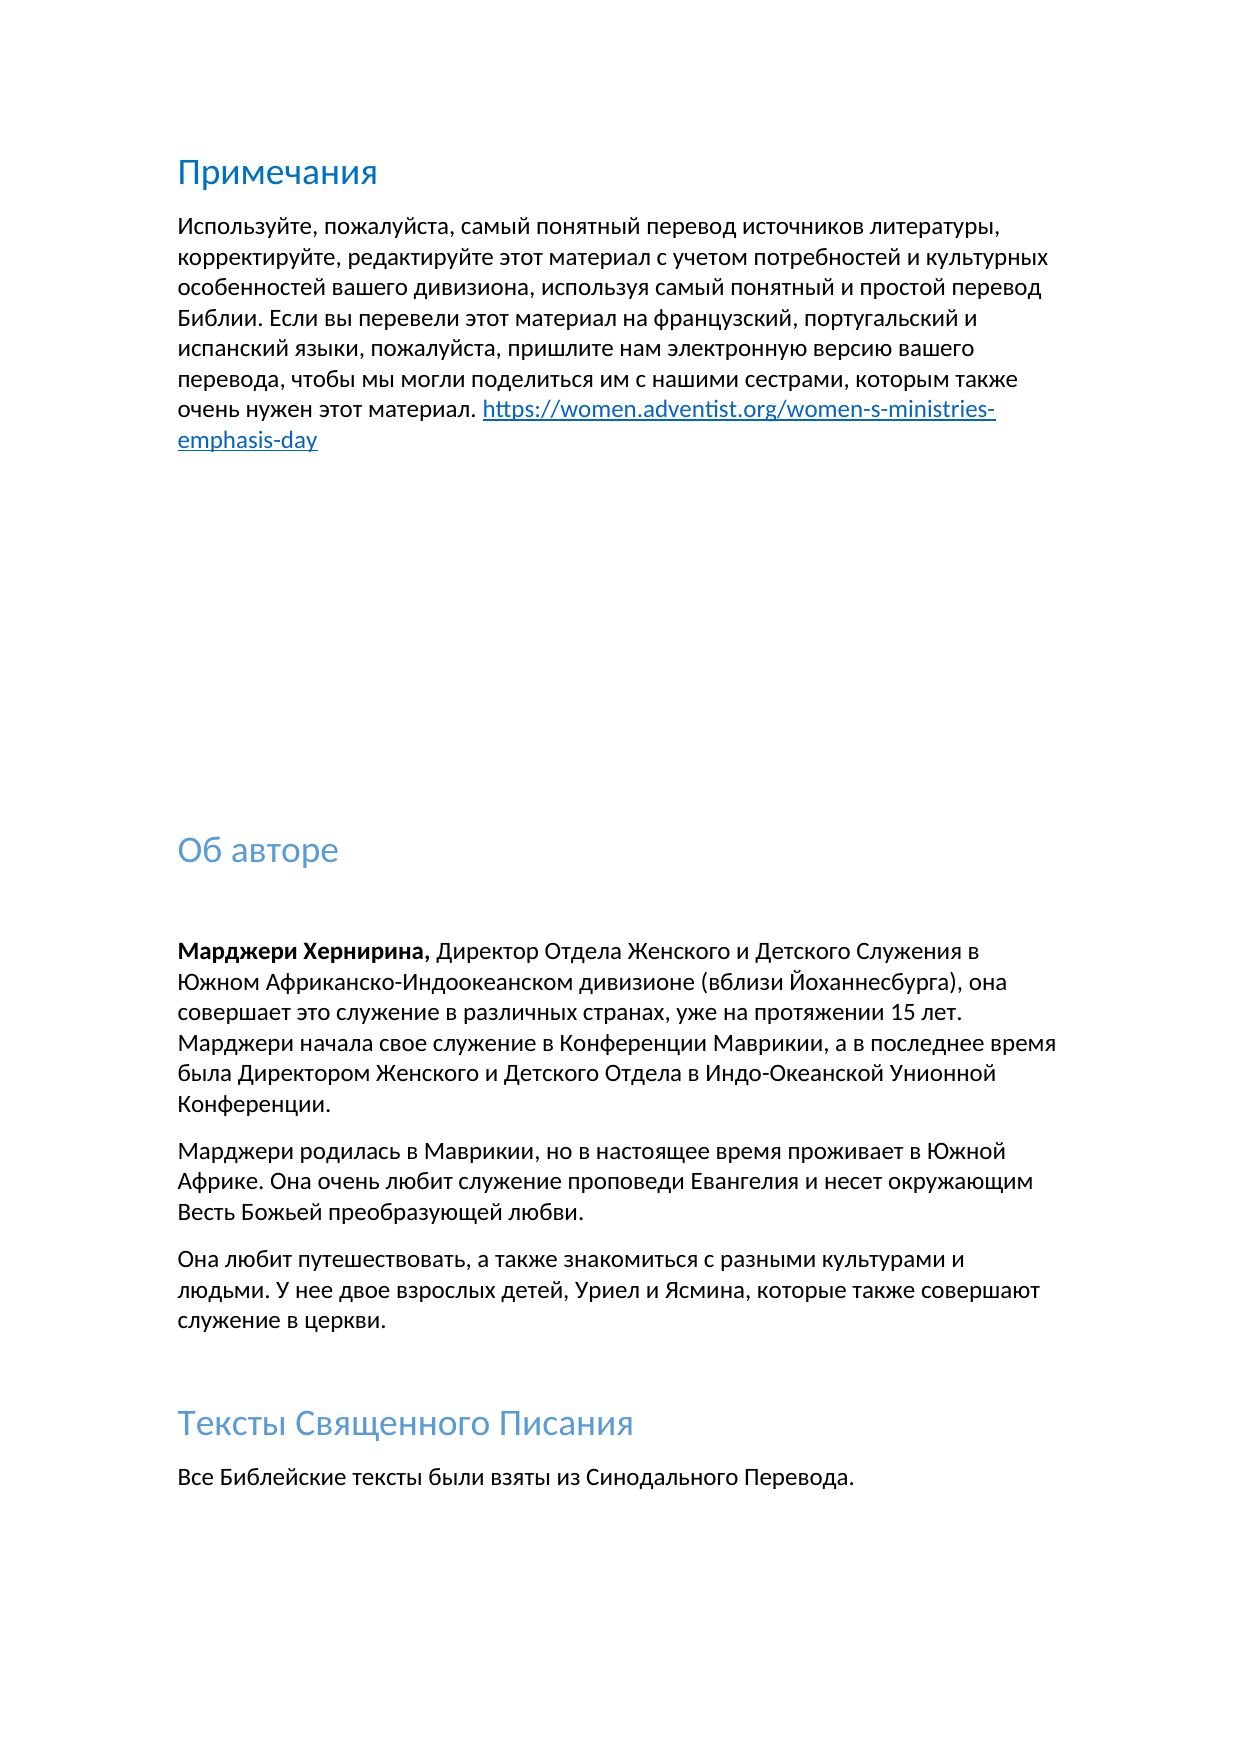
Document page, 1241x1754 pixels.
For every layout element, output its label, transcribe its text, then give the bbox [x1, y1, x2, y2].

text Примечания [177, 148, 1063, 193]
text Марджери родилась в Маврикии, но в настоящее время проживает в Южной Африке. Она очень любит служение проповеди Евангелия и несет окружающим Весть Божьей преобразующей любви. [177, 1135, 1063, 1227]
text Марджери Хернирина, Директор Отдела Женского и Детского Служения в Южном Африканско-Индоокеанском дивизионе (вблизи Йоханнесбурга), она совершает это служение в различных странах, уже на протяжении 15 лет. Марджери начала свое служение в Конференции Маврикии, а в последнее время была Директором Женского и Детского Отдела в Индо-Океанской Унионной Конференции. [177, 935, 1063, 1118]
text Все Библейские тексты были взяты из Синодального Перевода. [177, 1461, 1063, 1492]
text Используйте, пожалуйста, самый понятный перевод источников литературы, корректируйте, редактируйте этот материал с учетом потребностей и культурных особенностей вашего дивизиона, используя самый понятный и простой перевод Библии. Если вы перевели этот материал на французский, португальский и испанский языки, пожалуйста, пришлите нам электронную версию вашего перевода, чтобы мы могли поделиться им с нашими сестрами, которым также очень нужен этот материал. https://women.adventist.org/women-s-ministries-emphasis-day [177, 210, 1063, 454]
text Тексты Священного Писания [177, 1399, 1063, 1444]
text Об авторе [177, 826, 1063, 871]
text Она любит путешествовать, а также знакомиться с разными культурами и людьми. У нее двое взрослых детей, Уриел и Ясмина, которые также совершают служение в церкви. [177, 1243, 1063, 1335]
